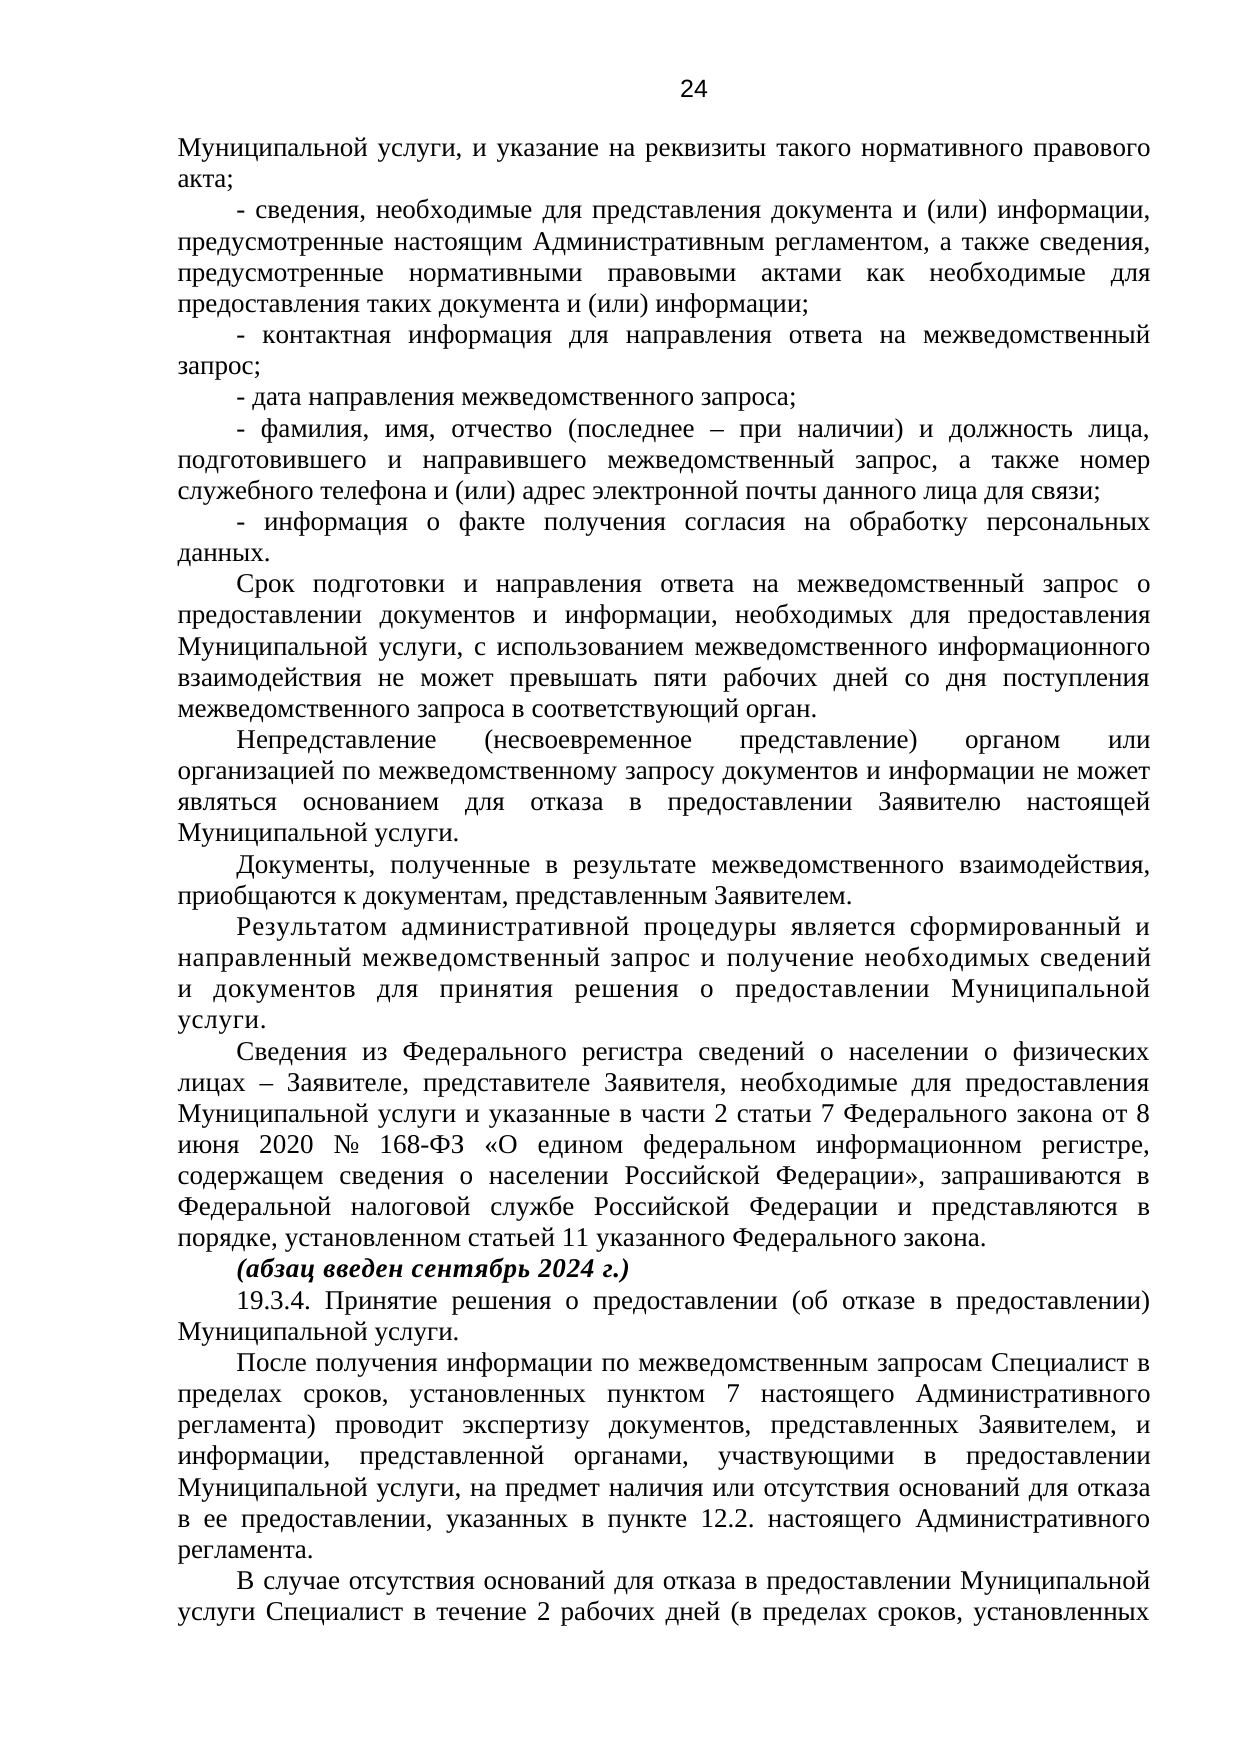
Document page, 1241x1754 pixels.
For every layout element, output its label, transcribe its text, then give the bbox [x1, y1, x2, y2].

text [177, 1564, 1152, 1626]
text - сведения, необходимые для представления документа и (или) информации, предусмотренные настоящим Административным регламентом, а также сведения, предусмотренные нормативными правовыми актами как необходимые для предоставления таких документа и (или) информации; [177, 194, 1152, 318]
text - контактная информация для направления ответа на межведомственный запрос; [177, 318, 1152, 381]
text - информация о факте получения согласия на обработку персональных данных. [177, 505, 1152, 567]
text - дата направления межведомственного запроса; [177, 381, 1152, 412]
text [177, 131, 1152, 194]
text Результатом административной процедуры является сформированный и направленный межведомственный запрос и получение необходимых сведений и документов для принятия решения о предоставлении Муниципальной услуги. [177, 910, 1152, 1034]
text Непредставление (несвоевременное представление) органом или организацией по межведомственному запросу документов и информации не может являться основанием для отказа в предоставлении Заявителю настоящей Муниципальной услуги. [177, 723, 1152, 848]
text Срок подготовки и направления ответа на межведомственный запрос о предоставлении документов и информации, необходимых для предоставления Муниципальной услуги, с использованием межведомственного информационного взаимодействия не может превышать пяти рабочих дней со дня поступления межведомственного запроса в соответствующий орган. [177, 567, 1152, 723]
list 19.3.4. Принятие решения о предоставлении (об отказе в предоставлении) Муниципальной услуги. [177, 1284, 1152, 1346]
text Документы, полученные в результате межведомственного взаимодействия, приобщаются к документам, представленным Заявителем. [177, 848, 1152, 910]
text (абзац введен сентябрь 2024 г.) [177, 1253, 1152, 1284]
text - фамилия, имя, отчество (последнее – при наличии) и должность лица, подготовившего и направившего межведомственный запрос, а также номер служебного телефона и (или) адрес электронной почты данного лица для связи; [177, 412, 1152, 505]
text После получения информации по межведомственным запросам Специалист в пределах сроков, установленных пунктом 7 настоящего Административного регламента) проводит экспертизу документов, представленных Заявителем, и информации, представленной органами, участвующими в предоставлении Муниципальной услуги, на предмет наличия или отсутствия оснований для отказа в ее предоставлении, указанных в пункте 12.2. настоящего Административного регламента. [177, 1346, 1152, 1564]
text Сведения из Федерального регистра сведений о населении о физических лицах – Заявителе, представителе Заявителя, необходимые для предоставления Муниципальной услуги и указанные в части 2 статьи 7 Федерального закона от 8 июня 2020 № 168-ФЗ «О едином федеральном информационном регистре, содержащем сведения о населении Российской Федерации», запрашиваются в Федеральной налоговой службе Российской Федерации и представляются в порядке, установленном статьей 11 указанного Федерального закона. [177, 1034, 1152, 1253]
